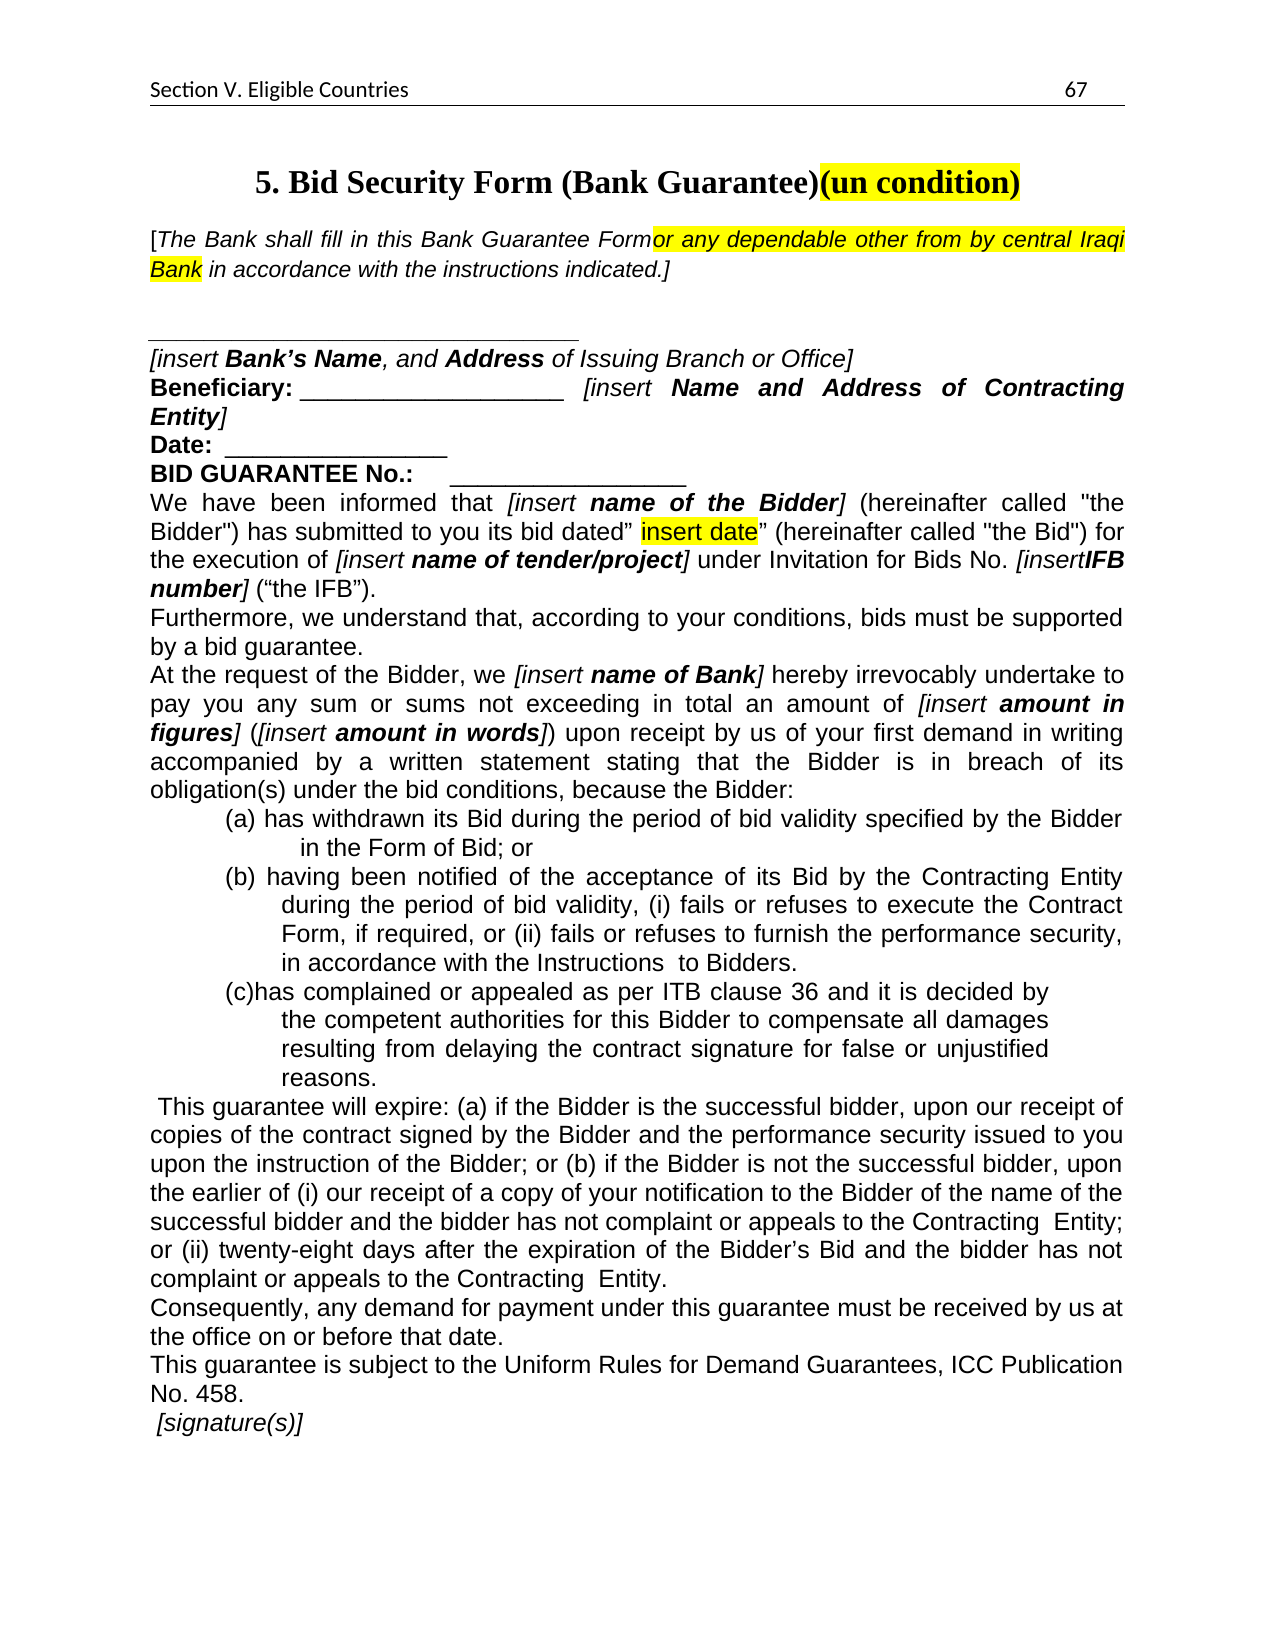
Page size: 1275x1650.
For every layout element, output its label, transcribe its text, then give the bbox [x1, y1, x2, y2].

text Date: ________________ [150, 430, 1125, 459]
text We have been informed that [insert name of the Bidder] (hereinafter called "the Bidder") has submitted to you its bid dated” insert date” (hereinafter called "the Bid") for the execution of [insert name of tender/project] under Invitation for Bids No. [insertIFB number] (“the IFB”). [150, 488, 1125, 603]
text This guarantee will expire: (a) if the Bidder is the successful bidder, upon our receipt of copies of the contract signed by the Bidder and the performance security issued to you upon the instruction of the Bidder; or (b) if the Bidder is not the successful bidder, upon the earlier of (i) our receipt of a copy of your notification to the Bidder of the name of the successful bidder and the bidder has not complaint or appeals to the Contracting Entity; or (ii) twenty-eight days after the expiration of the Bidder’s Bid and the bidder has not complaint or appeals to the Contracting Entity. [150, 1092, 1125, 1293]
text _______________________________ [insert Bank’s Name, and Address of Issuing Branch or Office] [150, 315, 1125, 373]
text BID GUARANTEE No.: _________________ [150, 459, 1125, 488]
text Consequently, any demand for payment under this guarantee must be received by us at the office on or before that date. [150, 1293, 1125, 1350]
text This guarantee is subject to the Uniform Rules for Demand Guarantees, ICC Publication No. 458. [150, 1350, 1125, 1408]
text [The Bank shall fill in this Bank Guarantee Formor any dependable other from by central Iraqi Bank in accordance with the instructions indicated.] [150, 226, 1125, 282]
text (b) having been notified of the acceptance of its Bid by the Contracting Entity during the period of bid validity, (i) fails or refuses to execute the Contract Form, if required, or (ii) fails or refuses to furnish the performance security, in accordance with the Instructions to Bidders. [225, 862, 1125, 977]
text (a) has withdrawn its Bid during the period of bid validity specified by the Bidder in the Form of Bid; or [225, 804, 1125, 862]
text (c)has complained or appealed as per ITB clause 36 and it is decided by the competent authorities for this Bidder to compensate all damages resulting from delaying the contract signature for false or unjustified reasons. [225, 977, 1050, 1092]
text Furthermore, we understand that, according to your conditions, bids must be supported by a bid guarantee. [150, 603, 1125, 660]
text 5. Bid Security Form (Bank Guarantee)(un condition) [150, 162, 1125, 201]
text [signature(s)] [150, 1408, 1125, 1437]
text At the request of the Bidder, we [insert name of Bank] hereby irrevocably undertake to pay you any sum or sums not exceeding in total an amount of [insert amount in figures] ([insert amount in words]) upon receipt by us of your first demand in writing accompanied by a written statement stating that the Bidder is in breach of its obligation(s) under the bid conditions, because the Bidder: [150, 660, 1125, 804]
text Beneficiary: ___________________ [insert Name and Address of Contracting Entity] [150, 373, 1125, 430]
